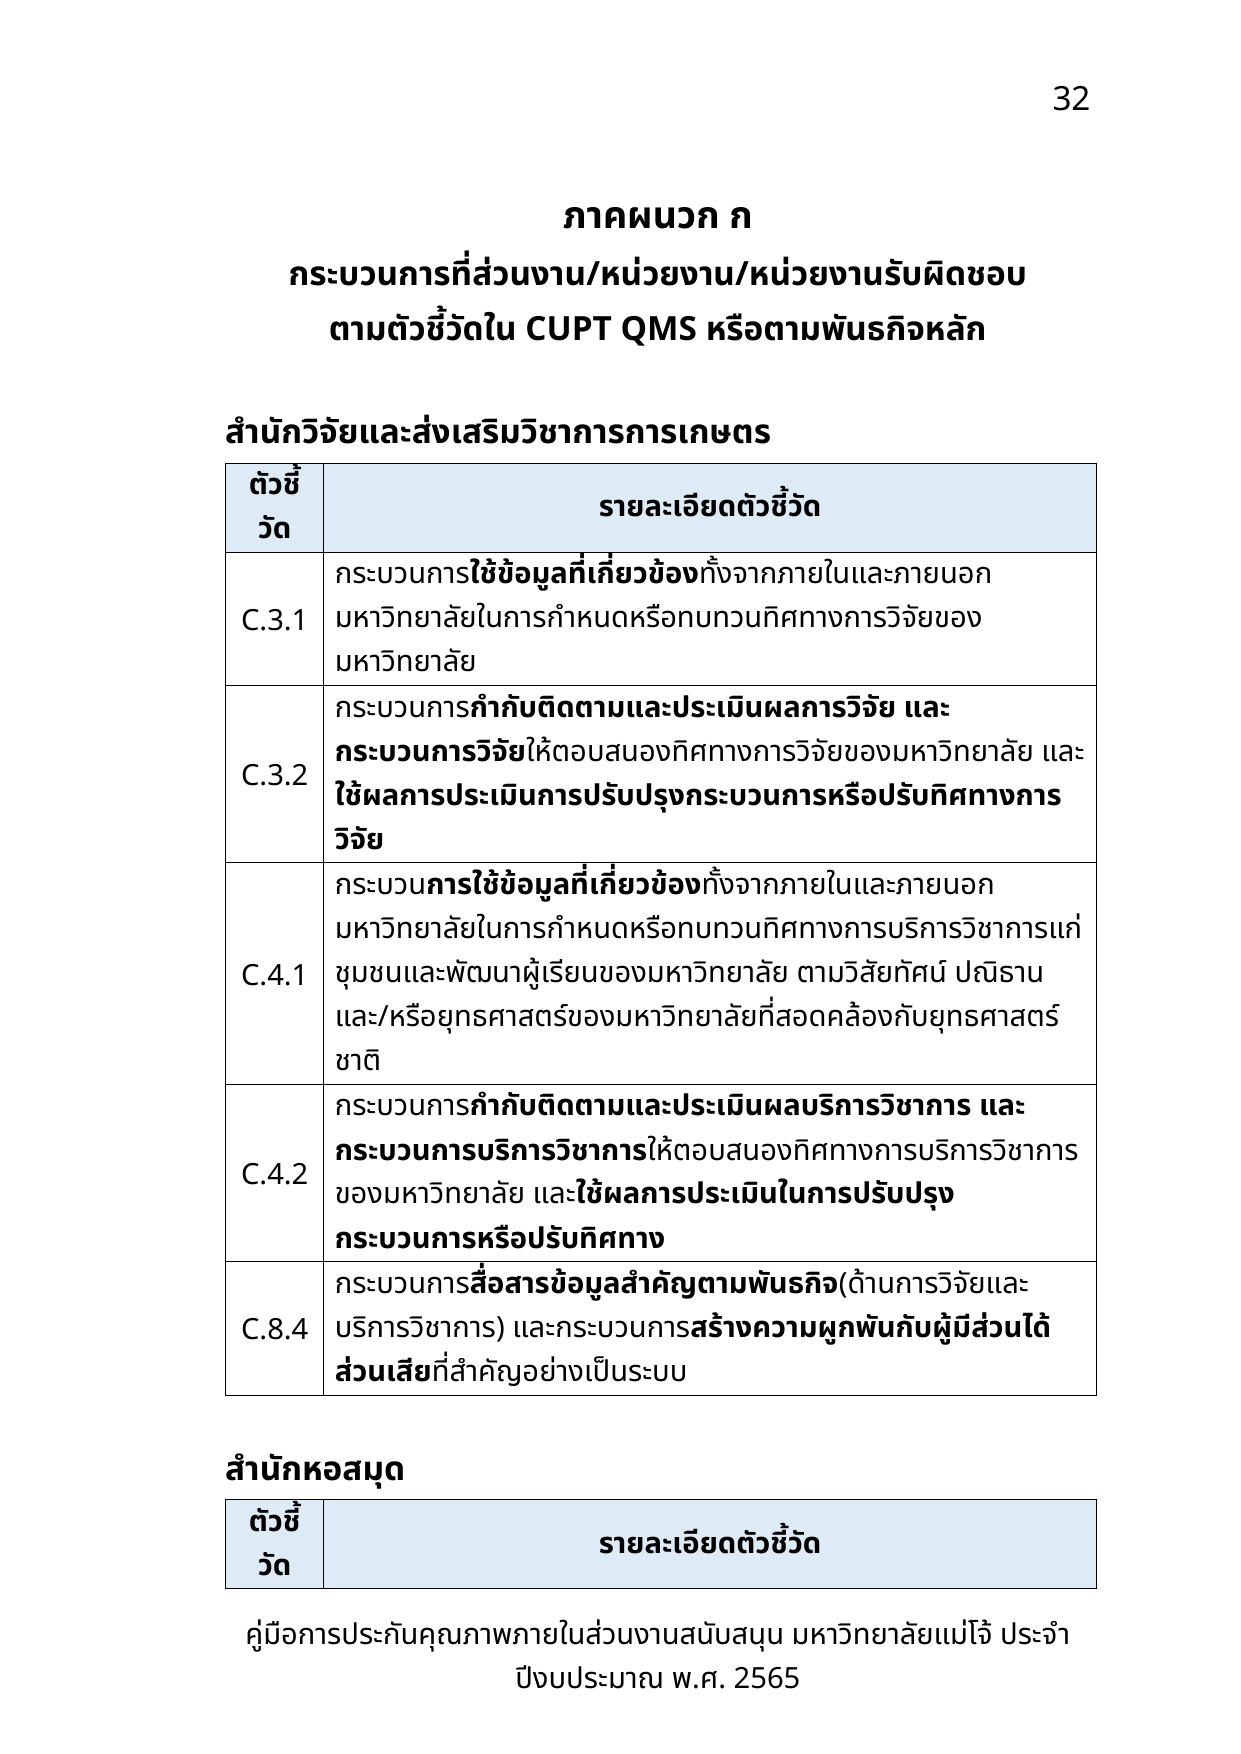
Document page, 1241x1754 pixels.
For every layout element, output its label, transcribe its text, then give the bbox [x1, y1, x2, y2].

text สำนักหอสมุด [225, 1445, 1090, 1495]
table_cell C.3.1 [226, 553, 323, 685]
table_cell กระบวนการสื่อสารข้อมูลสำคัญตามพันธกิจ(ด้านการวิจัยและบริการวิชาการ) และกระบวนการสร้างความผูกพันกับผู้มีส่วนได้ส่วนเสียที่สำคัญอย่างเป็นระบบ [324, 1262, 1096, 1395]
table_cell กระบวนการกำกับติดตามและประเมินผลการวิจัย และกระบวนการวิจัยให้ตอบสนองทิศทางการวิจัยของมหาวิทยาลัย และใช้ผลการประเมินการปรับปรุงกระบวนการหรือปรับทิศทางการวิจัย [324, 686, 1096, 862]
table_cell C.4.2 [226, 1085, 323, 1261]
table_cell กระบวนการใช้ข้อมูลที่เกี่ยวข้องทั้งจากภายในและภายนอกมหาวิทยาลัยในการกำหนดหรือทบทวนทิศทางการบริการวิชาการแก่ชุมชนและพัฒนาผู้เรียนของมหาวิทยาลัย ตามวิสัยทัศน์ ปณิธาน และ/หรือยุทธศาสตร์ของมหาวิทยาลัยที่สอดคล้องกับยุทธศาสตร์ชาติ [324, 863, 1096, 1084]
text กระบวนการที่ส่วนงาน/หน่วยงาน/หน่วยงานรับผิดชอบ ตามตัวชี้วัดใน CUPT QMS หรือตามพันธกิจหลัก [225, 250, 1090, 355]
table_header ตัวชี้วัด [226, 1500, 323, 1588]
table_cell กระบวนการใช้ข้อมูลที่เกี่ยวข้องทั้งจากภายในและภายนอกมหาวิทยาลัยในการกำหนดหรือทบทวนทิศทางการวิจัยของมหาวิทยาลัย [324, 553, 1096, 685]
table_cell กระบวนการกำกับติดตามและประเมินผลบริการวิชาการ และกระบวนการบริการวิชาการให้ตอบสนองทิศทางการบริการวิชาการของมหาวิทยาลัย และใช้ผลการประเมินในการปรับปรุงกระบวนการหรือปรับทิศทาง [324, 1085, 1096, 1261]
table_cell C.3.2 [226, 686, 323, 862]
table_header รายละเอียดตัวชี้วัด [324, 464, 1096, 552]
table_cell C.4.1 [226, 863, 323, 1084]
text ภาคผนวก ก [225, 189, 1090, 246]
text สำนักวิจัยและส่งเสริมวิชาการการเกษตร [225, 408, 1090, 459]
table_header ตัวชี้วัด [226, 464, 323, 552]
table_cell C.8.4 [226, 1262, 323, 1395]
table_header รายละเอียดตัวชี้วัด [324, 1500, 1096, 1588]
